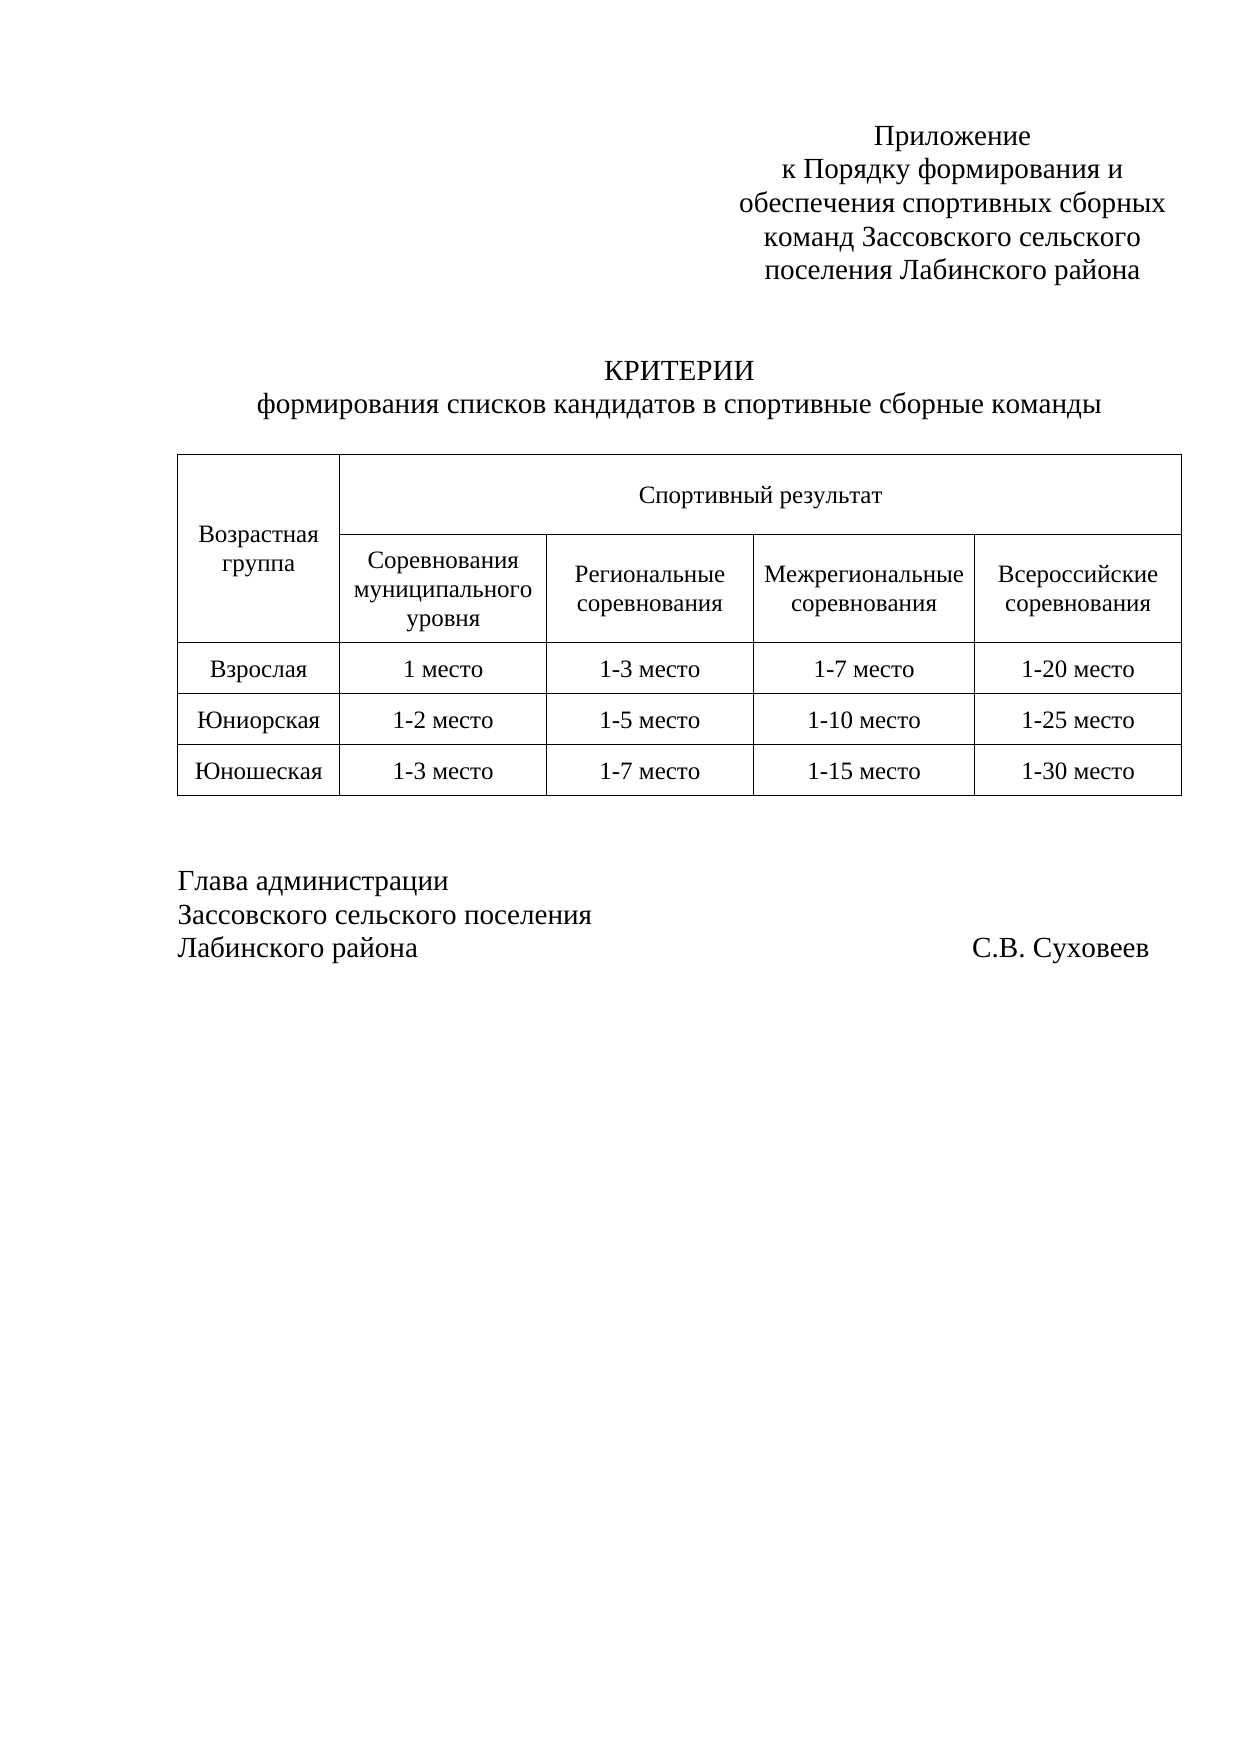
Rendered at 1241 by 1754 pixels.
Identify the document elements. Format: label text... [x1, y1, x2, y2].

table_cell 1-7 место [547, 745, 753, 795]
text Зассовского сельского поселения [177, 897, 1181, 930]
table_header Возрастная группа [178, 455, 339, 642]
text к Порядку формирования и обеспечения спортивных сборных команд Зассовского сельского поселения Лабинского района [723, 152, 1181, 286]
table_cell Соревнования муниципального уровня [340, 535, 546, 642]
table_cell 1-10 место [754, 694, 974, 744]
table_cell 1-30 место [975, 745, 1181, 795]
table_cell Межрегиональные соревнования [754, 535, 974, 642]
text Глава администрации [177, 863, 1181, 897]
table_cell Региональные соревнования [547, 535, 753, 642]
table_cell 1-5 место [547, 694, 753, 744]
table_cell 1-3 место [340, 745, 546, 795]
table_cell 1-20 место [975, 643, 1181, 693]
table_cell 1 место [340, 643, 546, 693]
text КРИТЕРИИ [177, 353, 1181, 386]
table_cell 1-15 место [754, 745, 974, 795]
text Приложение [723, 118, 1181, 152]
table_cell 1-3 место [547, 643, 753, 693]
table_cell 1-25 место [975, 694, 1181, 744]
table_cell 1-7 место [754, 643, 974, 693]
table_cell 1-2 место [340, 694, 546, 744]
table_header Спортивный результат [340, 455, 1181, 533]
table_cell Взрослая [178, 643, 339, 693]
table_cell Всероссийские соревнования [975, 535, 1181, 642]
table_cell Юношеская [178, 745, 339, 795]
table_cell Юниорская [178, 694, 339, 744]
text формирования списков кандидатов в спортивные сборные команды [177, 386, 1181, 420]
text Лабинского района С.В. Суховеев [177, 930, 1181, 964]
